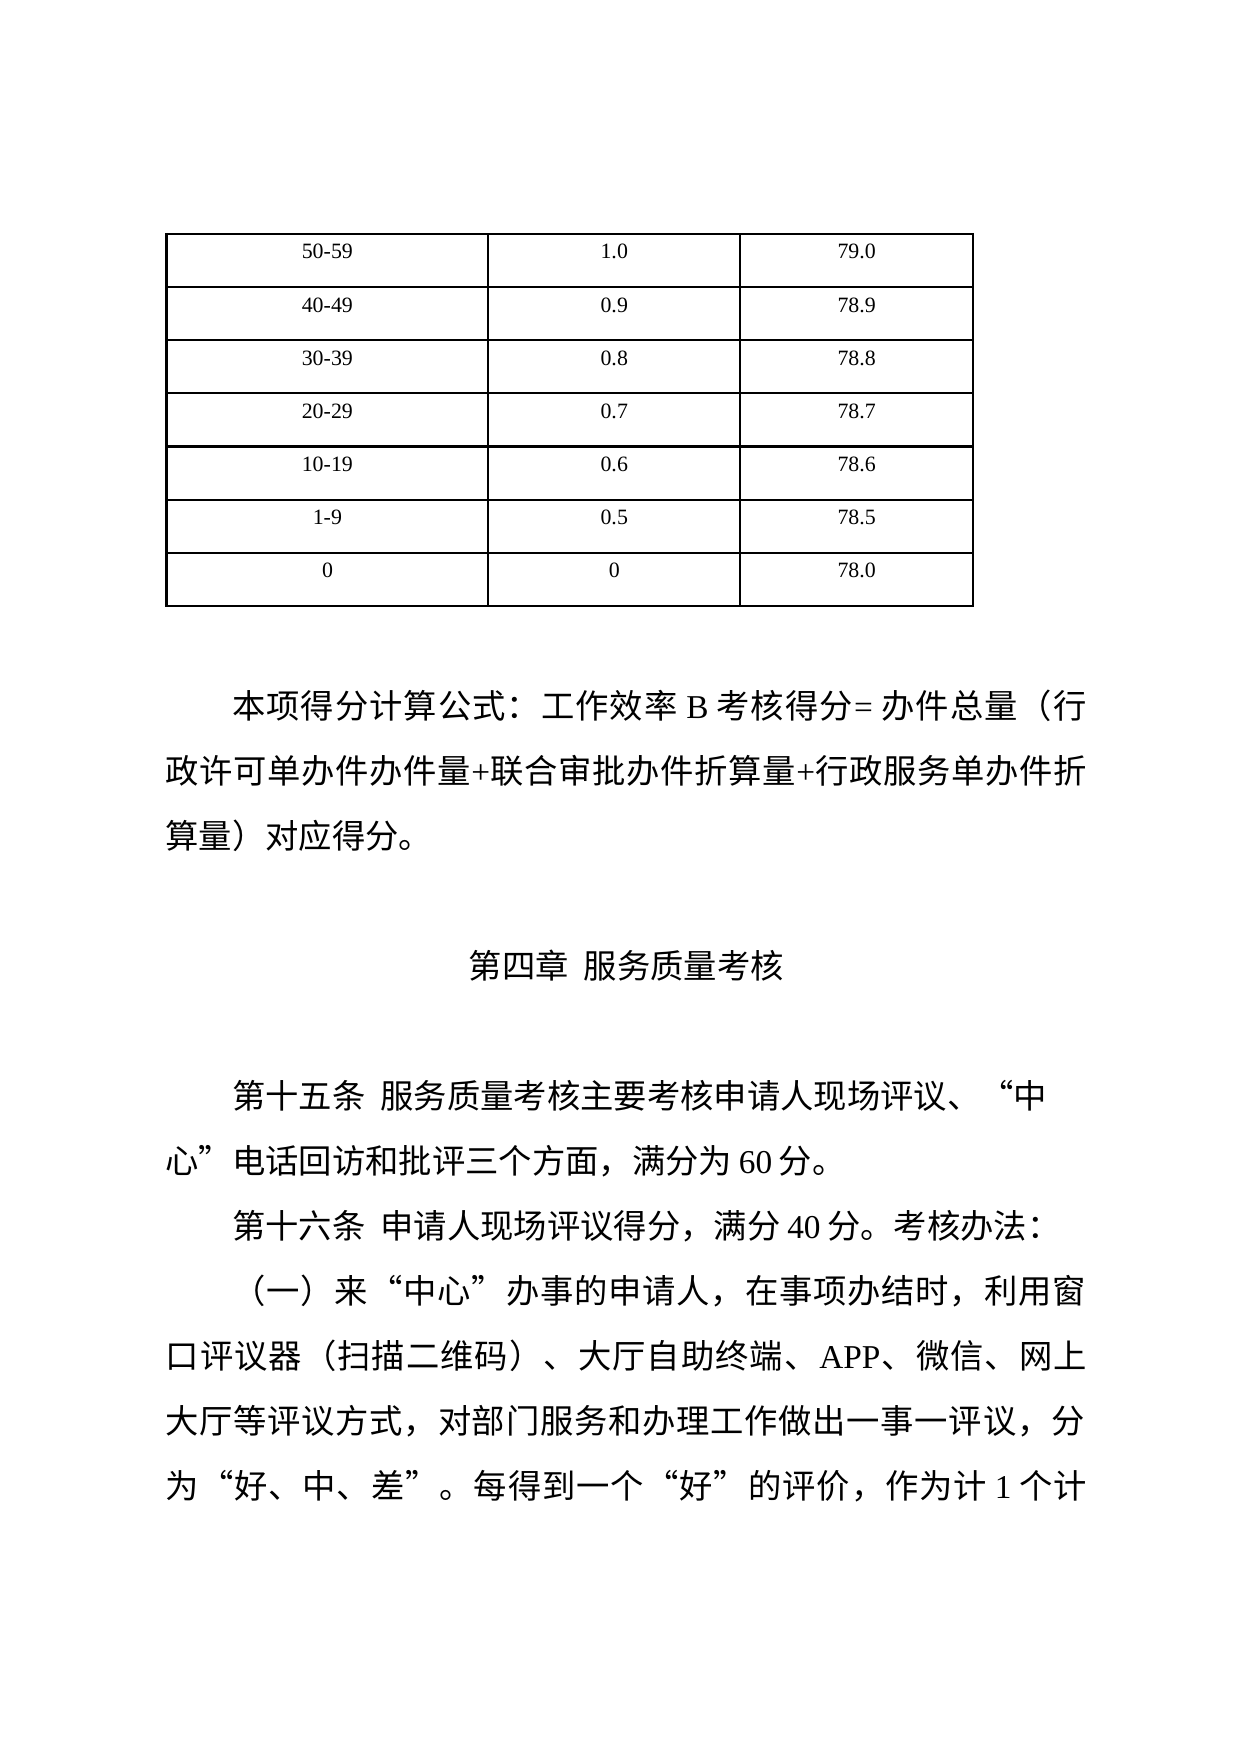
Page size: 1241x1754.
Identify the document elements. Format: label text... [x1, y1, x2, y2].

table_cell 78.7 [741, 394, 972, 445]
table_cell 0 [168, 554, 487, 605]
table_cell 78.0 [741, 554, 972, 605]
table_cell 1.0 [489, 235, 739, 286]
table_cell 78.9 [741, 288, 972, 339]
table_cell 79.0 [741, 235, 972, 286]
text 本项得分计算公式：工作效率B考核得分= 办件总量（行政许可单办件办件量+联合审批办件折算量+行政服务单办件折算量）对应得分。 [165, 672, 1087, 867]
table_cell 20-29 [168, 394, 487, 445]
table_cell 10-19 [168, 448, 487, 498]
table_cell 40-49 [168, 288, 487, 339]
table_cell 78.6 [741, 448, 972, 498]
table_cell 0 [489, 554, 739, 605]
table_cell 50-59 [168, 235, 487, 286]
text 第十五条 服务质量考核主要考核申请人现场评议、“中心”电话回访和批评三个方面，满分为60分。 [165, 1062, 1087, 1192]
table_cell 0.8 [489, 341, 739, 392]
table_cell 1-9 [168, 501, 487, 552]
table_cell 30-39 [168, 341, 487, 392]
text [165, 1257, 1087, 1517]
table_cell 0.6 [489, 448, 739, 498]
table_cell 0.9 [489, 288, 739, 339]
text 第四章 服务质量考核 [165, 932, 1087, 997]
table_cell 78.5 [741, 501, 972, 552]
table_cell 0.7 [489, 394, 739, 445]
table_cell 0.5 [489, 501, 739, 552]
text 第十六条 申请人现场评议得分，满分40分。考核办法： [165, 1192, 1087, 1257]
table_cell 78.8 [741, 341, 972, 392]
